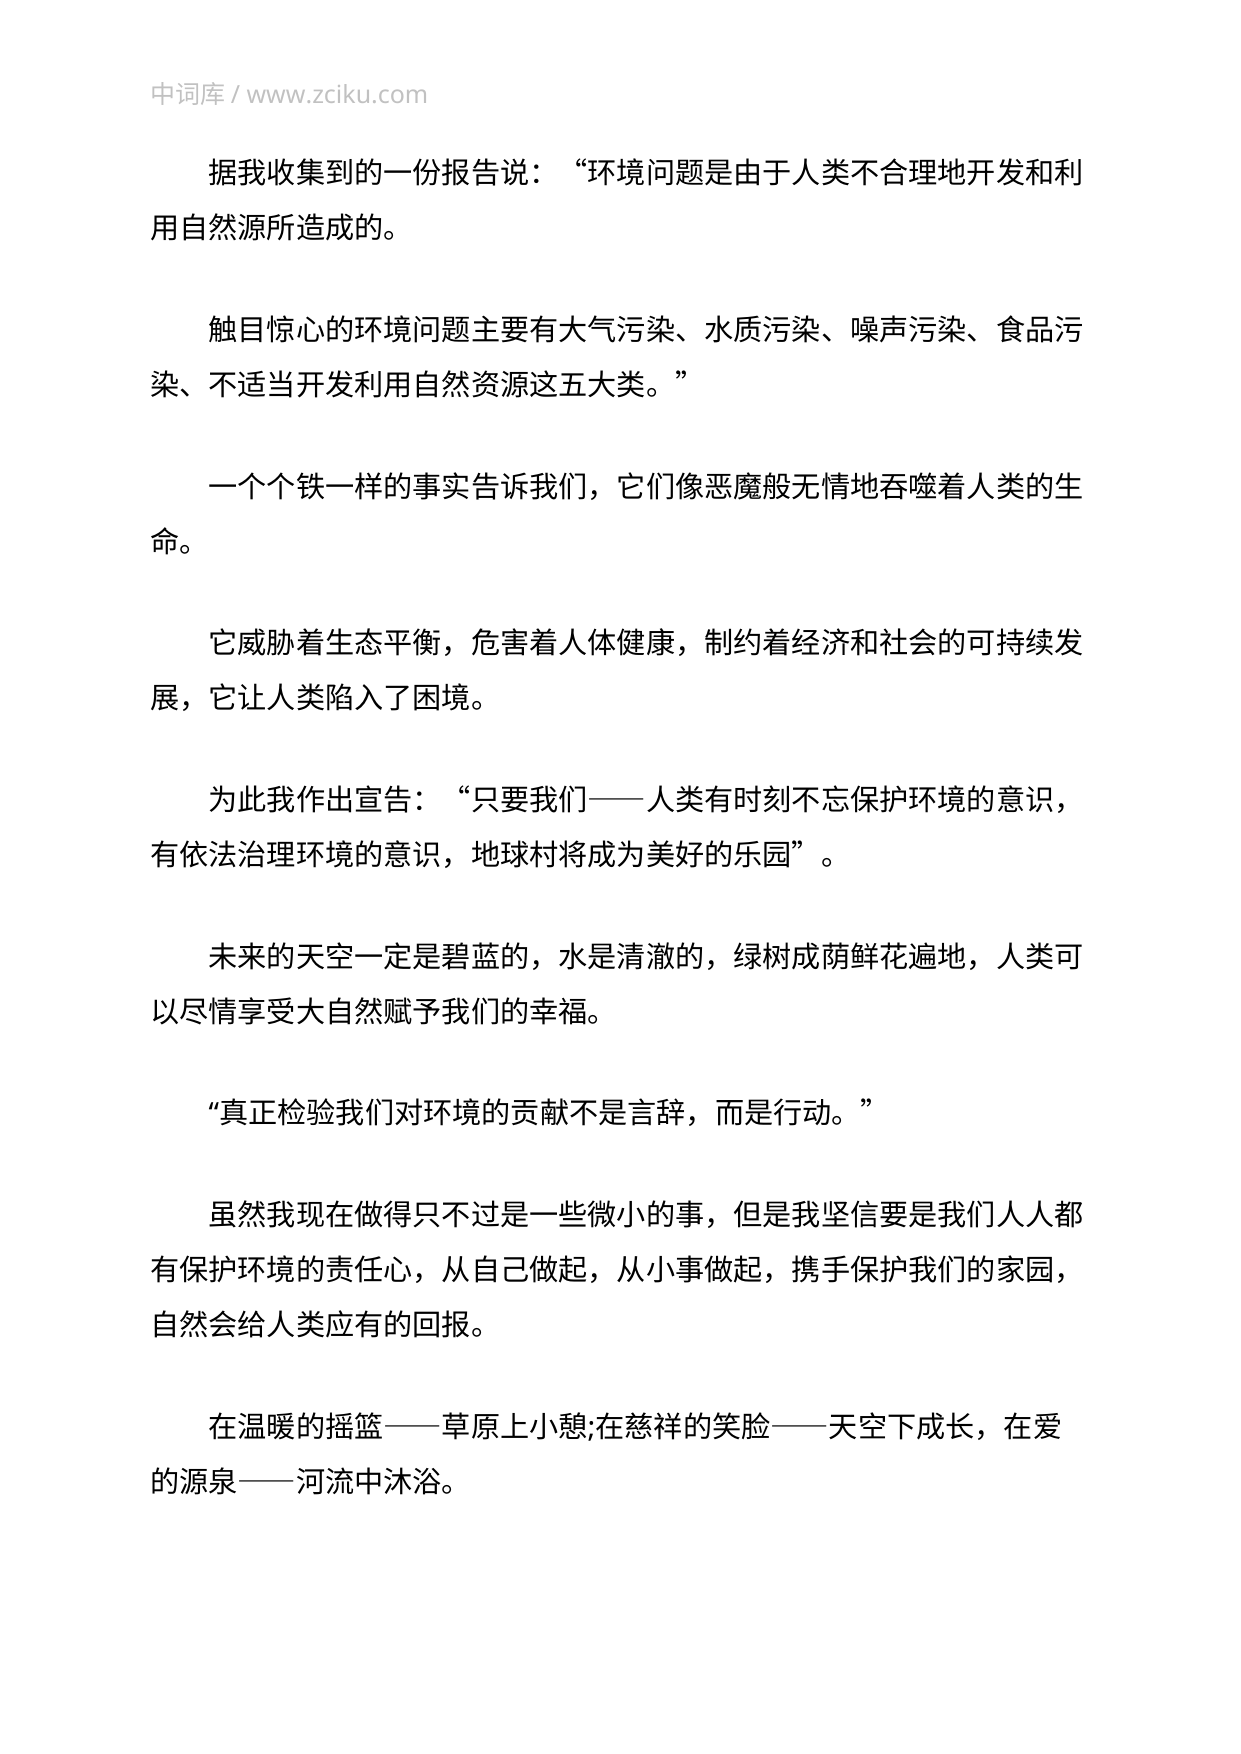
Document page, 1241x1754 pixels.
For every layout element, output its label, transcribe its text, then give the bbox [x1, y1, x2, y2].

text 据我收集到的一份报告说：“环境问题是由于人类不合理地开发和利用自然源所造成的。 [150, 150, 1090, 247]
text 为此我作出宣告：“只要我们——人类有时刻不忘保护环境的意识，有依法治理环境的意识，地球村将成为美好的乐园”。 [150, 777, 1090, 874]
text 虽然我现在做得只不过是一些微小的事，但是我坚信要是我们人人都有保护环境的责任心，从自己做起，从小事做起，携手保护我们的家园，自然会给人类应有的回报。 [150, 1192, 1090, 1344]
text 在温暖的摇篮——草原上小憩;在慈祥的笑脸——天空下成长，在爱的源泉——河流中沐浴。 [150, 1403, 1090, 1501]
text 触目惊心的环境问题主要有大气污染、水质污染、噪声污染、食品污染、不适当开发利用自然资源这五大类。” [150, 307, 1090, 404]
text 它威胁着生态平衡，危害着人体健康，制约着经济和社会的可持续发展，它让人类陷入了困境。 [150, 620, 1090, 717]
text 未来的天空一定是碧蓝的，水是清澈的，绿树成荫鲜花遍地，人类可以尽情享受大自然赋予我们的幸福。 [150, 933, 1090, 1031]
text “真正检验我们对环境的贡献不是言辞，而是行动。” [150, 1090, 1090, 1132]
text 一个个铁一样的事实告诉我们，它们像恶魔般无情地吞噬着人类的生命。 [150, 463, 1090, 561]
